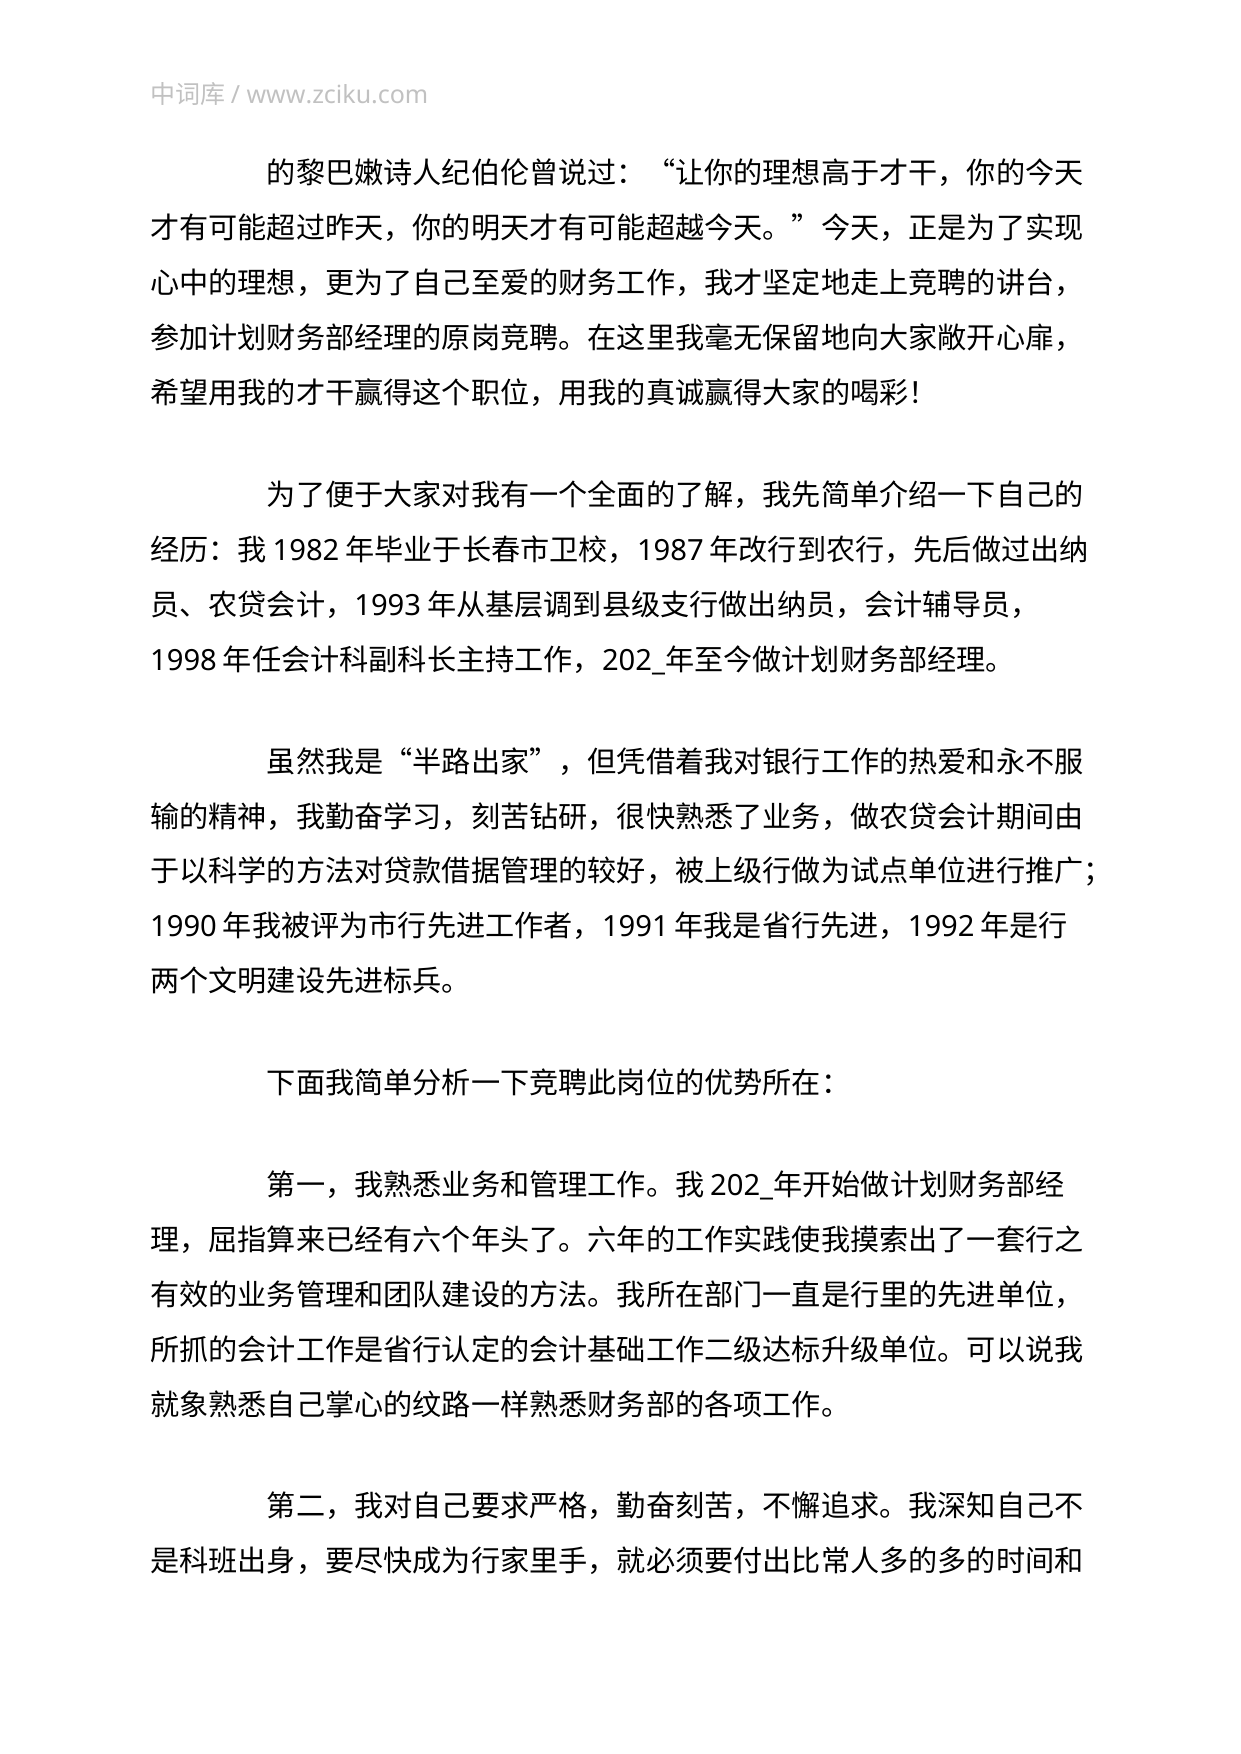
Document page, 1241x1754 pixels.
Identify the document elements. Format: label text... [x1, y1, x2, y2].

text 虽然我是“半路出家”，但凭借着我对银行工作的热爱和永不服输的精神，我勤奋学习，刻苦钻研，很快熟悉了业务，做农贷会计期间由于以科学的方法对贷款借据管理的较好，被上级行做为试点单位进行推广；1990年我被评为市行先进工作者，1991年我是省行先进，1992年是行两个文明建设先进标兵。 [150, 738, 1090, 1000]
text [150, 1483, 1090, 1580]
text 第一，我熟悉业务和管理工作。我202_年开始做计划财务部经理，屈指算来已经有六个年头了。六年的工作实践使我摸索出了一套行之有效的业务管理和团队建设的方法。我所在部门一直是行里的先进单位，所抓的会计工作是省行认定的会计基础工作二级达标升级单位。可以说我就象熟悉自己掌心的纹路一样熟悉财务部的各项工作。 [150, 1161, 1090, 1423]
text 的黎巴嫩诗人纪伯伦曾说过：“让你的理想高于才干，你的今天才有可能超过昨天，你的明天才有可能超越今天。”今天，正是为了实现心中的理想，更为了自己至爱的财务工作，我才坚定地走上竞聘的讲台，参加计划财务部经理的原岗竞聘。在这里我毫无保留地向大家敞开心扉，希望用我的才干赢得这个职位，用我的真诚赢得大家的喝彩！ [150, 150, 1090, 412]
text 为了便于大家对我有一个全面的了解，我先简单介绍一下自己的经历：我1982年毕业于长春市卫校，1987年改行到农行，先后做过出纳员、农贷会计，1993年从基层调到县级支行做出纳员，会计辅导员，1998年任会计科副科长主持工作，202_年至今做计划财务部经理。 [150, 471, 1090, 679]
text 下面我简单分析一下竞聘此岗位的优势所在： [150, 1060, 1090, 1102]
